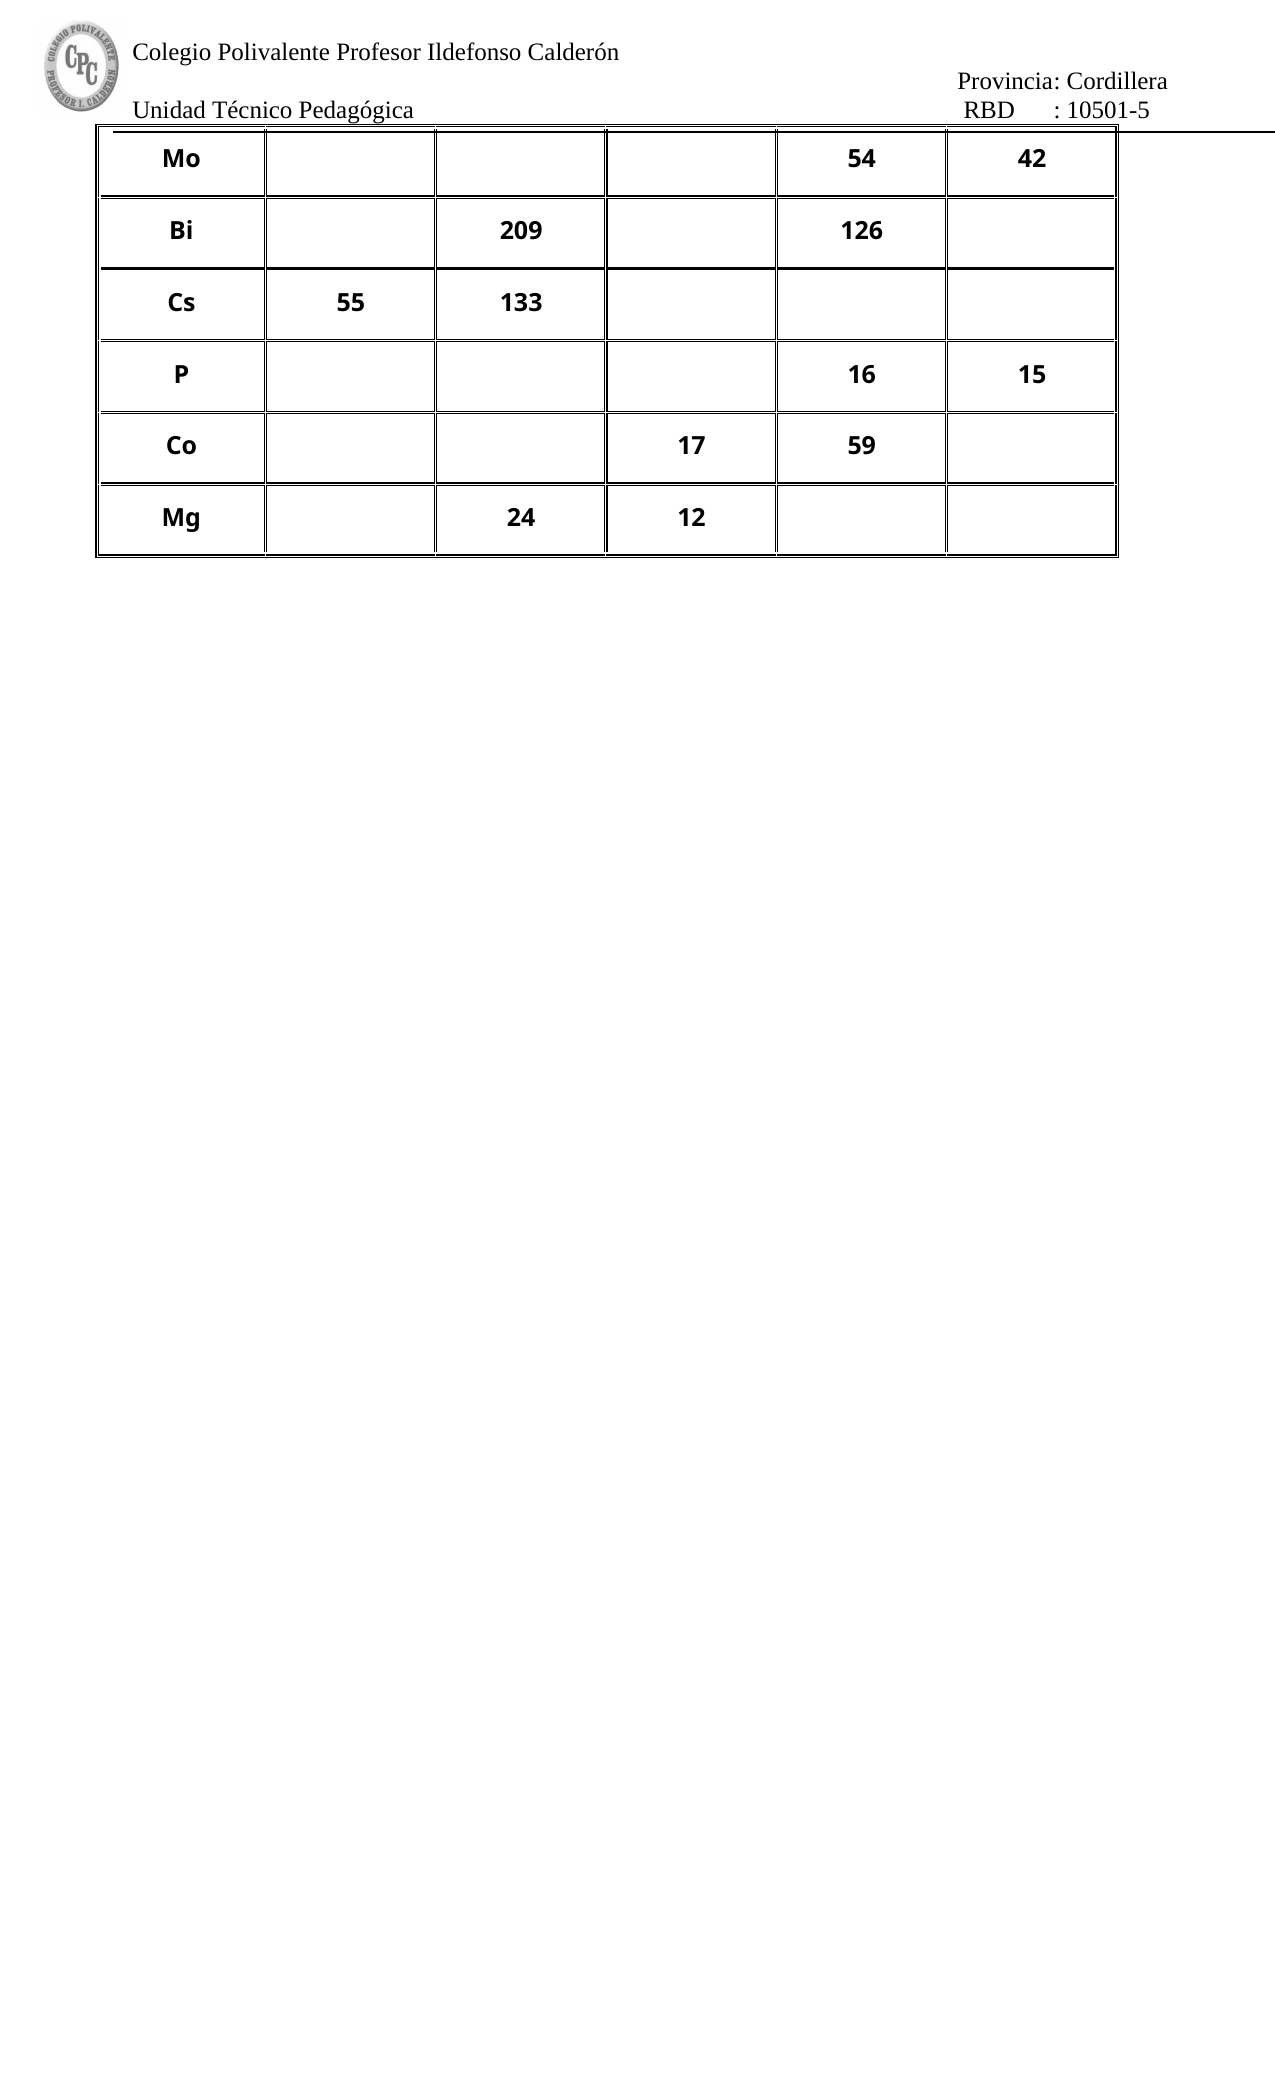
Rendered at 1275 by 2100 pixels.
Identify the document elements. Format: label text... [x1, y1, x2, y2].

table_cell [608, 342, 775, 411]
table_cell 55 [267, 270, 434, 339]
table_cell 59 [778, 414, 945, 482]
table_cell [947, 411, 1117, 482]
table_cell [776, 486, 947, 554]
table_cell Mo [99, 127, 266, 195]
table_cell [778, 270, 945, 339]
table_cell Cs [99, 267, 264, 339]
table_cell 133 [437, 270, 604, 339]
table_cell 42 [947, 127, 1115, 195]
table_cell [267, 414, 434, 482]
table_cell 209 [437, 199, 604, 267]
table_cell [436, 125, 606, 195]
table_cell Co [97, 411, 266, 482]
table_cell 15 [947, 339, 1117, 411]
table_cell [608, 199, 775, 267]
table_cell [266, 127, 436, 195]
table_cell [608, 270, 775, 339]
table_cell [948, 195, 1116, 267]
table_cell 16 [778, 342, 945, 411]
table_cell Mg [99, 482, 266, 554]
table_cell 54 [776, 127, 947, 195]
table_cell P [97, 339, 266, 411]
table_cell [267, 342, 434, 411]
table_cell 12 [606, 486, 776, 554]
table_cell [437, 414, 604, 482]
table_cell 126 [778, 199, 945, 267]
table_cell [267, 199, 434, 267]
table_cell [266, 486, 436, 554]
table_cell [606, 127, 776, 195]
table_cell Bi [99, 195, 264, 267]
table_cell 24 [436, 482, 606, 554]
table_cell [437, 342, 604, 411]
table_cell [948, 267, 1115, 339]
table_cell 17 [608, 414, 775, 482]
table_cell [947, 482, 1116, 554]
